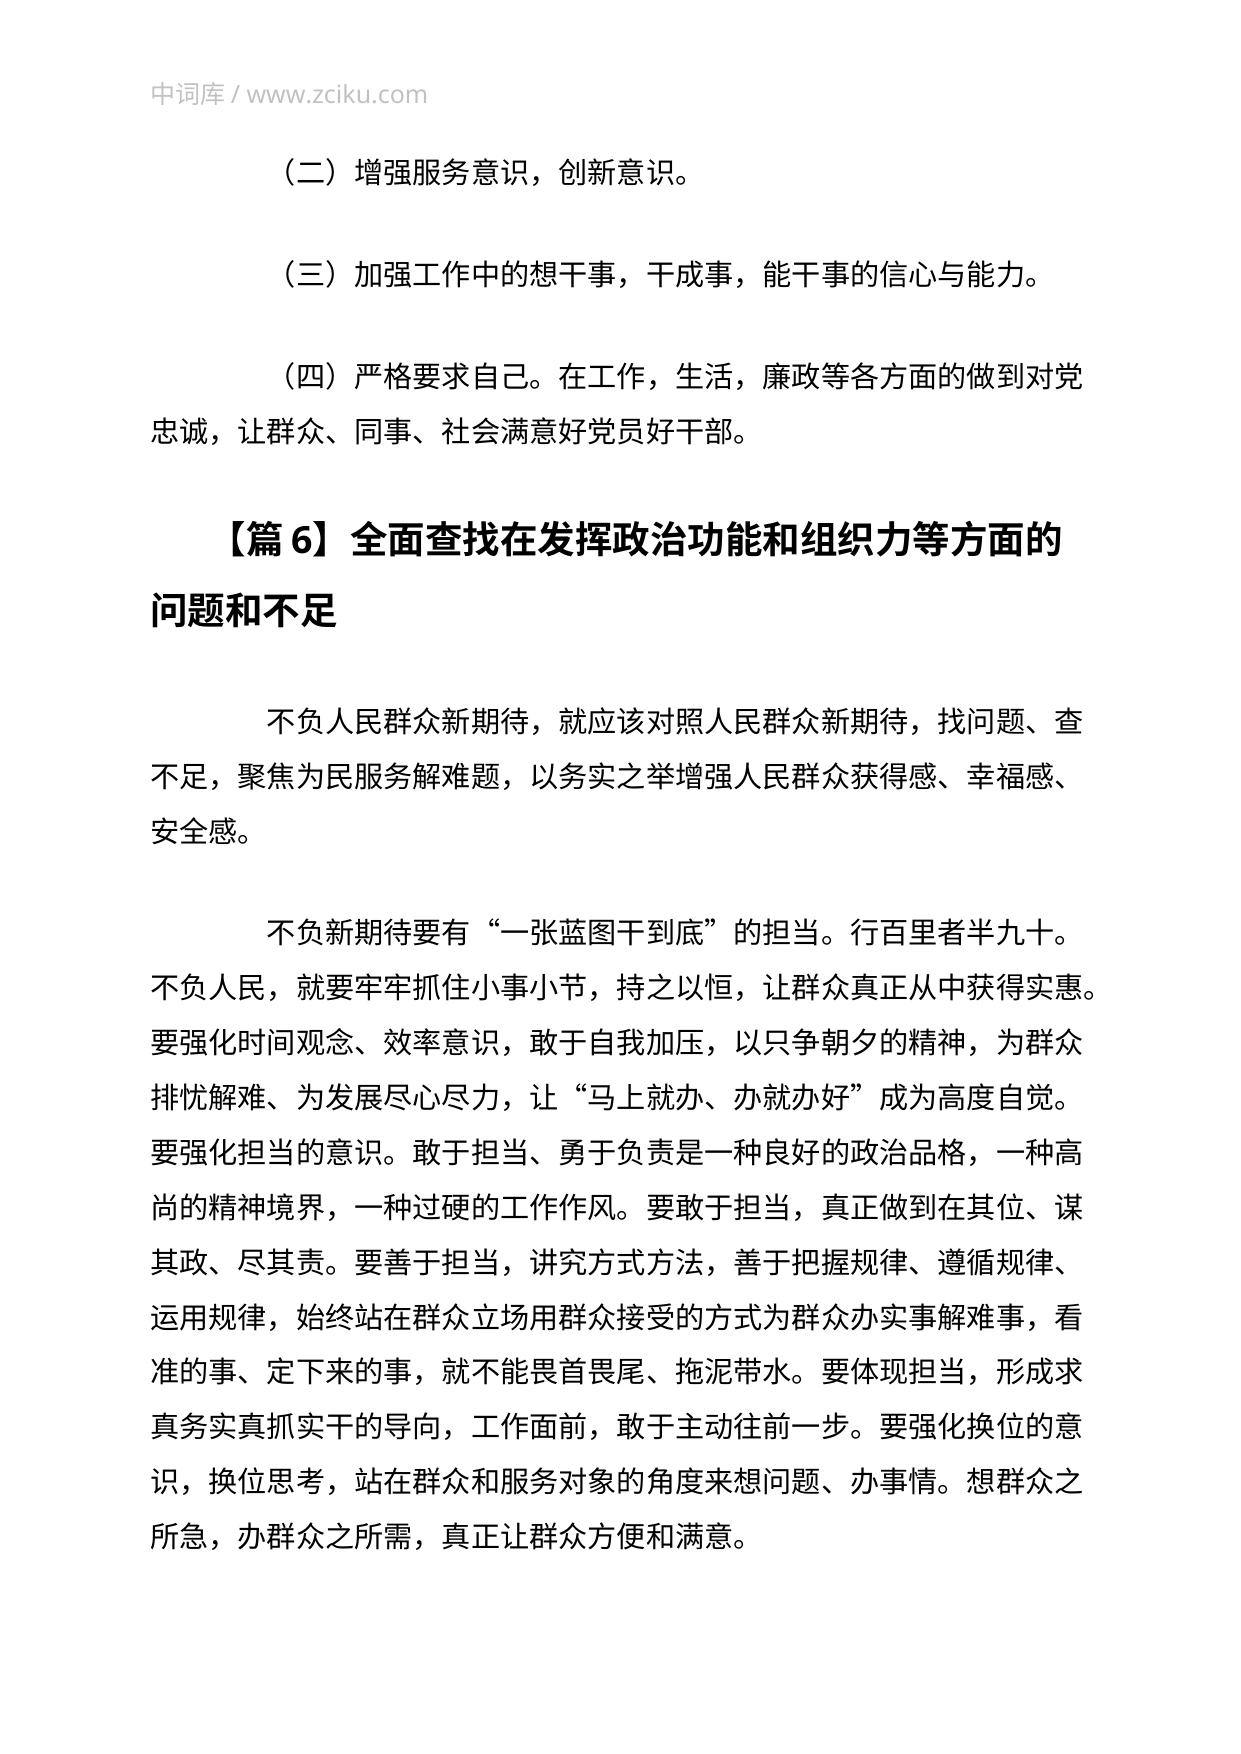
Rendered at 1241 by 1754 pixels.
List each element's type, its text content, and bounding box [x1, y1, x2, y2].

text 不负人民群众新期待，就应该对照人民群众新期待，找问题、查不足，聚焦为民服务解难题，以务实之举增强人民群众获得感、幸福感、安全感。 [150, 698, 1090, 850]
text （二）增强服务意识，创新意识。 [150, 150, 1090, 192]
text 【篇6】全面查找在发挥政治功能和组织力等方面的问题和不足 [150, 510, 1090, 635]
text 不负新期待要有“一张蓝图干到底”的担当。行百里者半九十。不负人民，就要牢牢抓住小事小节，持之以恒，让群众真正从中获得实惠。要强化时间观念、效率意识，敢于自我加压，以只争朝夕的精神，为群众排忧解难、为发展尽心尽力，让“马上就办、办就办好”成为高度自觉。要强化担当的意识。敢于担当、勇于负责是一种良好的政治品格，一种高尚的精神境界，一种过硬的工作作风。要敢于担当，真正做到在其位、谋其政、尽其责。要善于担当，讲究方式方法，善于把握规律、遵循规律、运用规律，始终站在群众立场用群众接受的方式为群众办实事解难事，看准的事、定下来的事，就不能畏首畏尾、拖泥带水。要体现担当，形成求真务实真抓实干的导向，工作面前，敢于主动往前一步。要强化换位的意识，换位思考，站在群众和服务对象的角度来想问题、办事情。想群众之所急，办群众之所需，真正让群众方便和满意。 [150, 910, 1090, 1556]
text （三）加强工作中的想干事，干成事，能干事的信心与能力。 [150, 252, 1090, 294]
text （四）严格要求自己。在工作，生活，廉政等各方面的做到对党忠诚，让群众、同事、社会满意好党员好干部。 [150, 353, 1090, 451]
